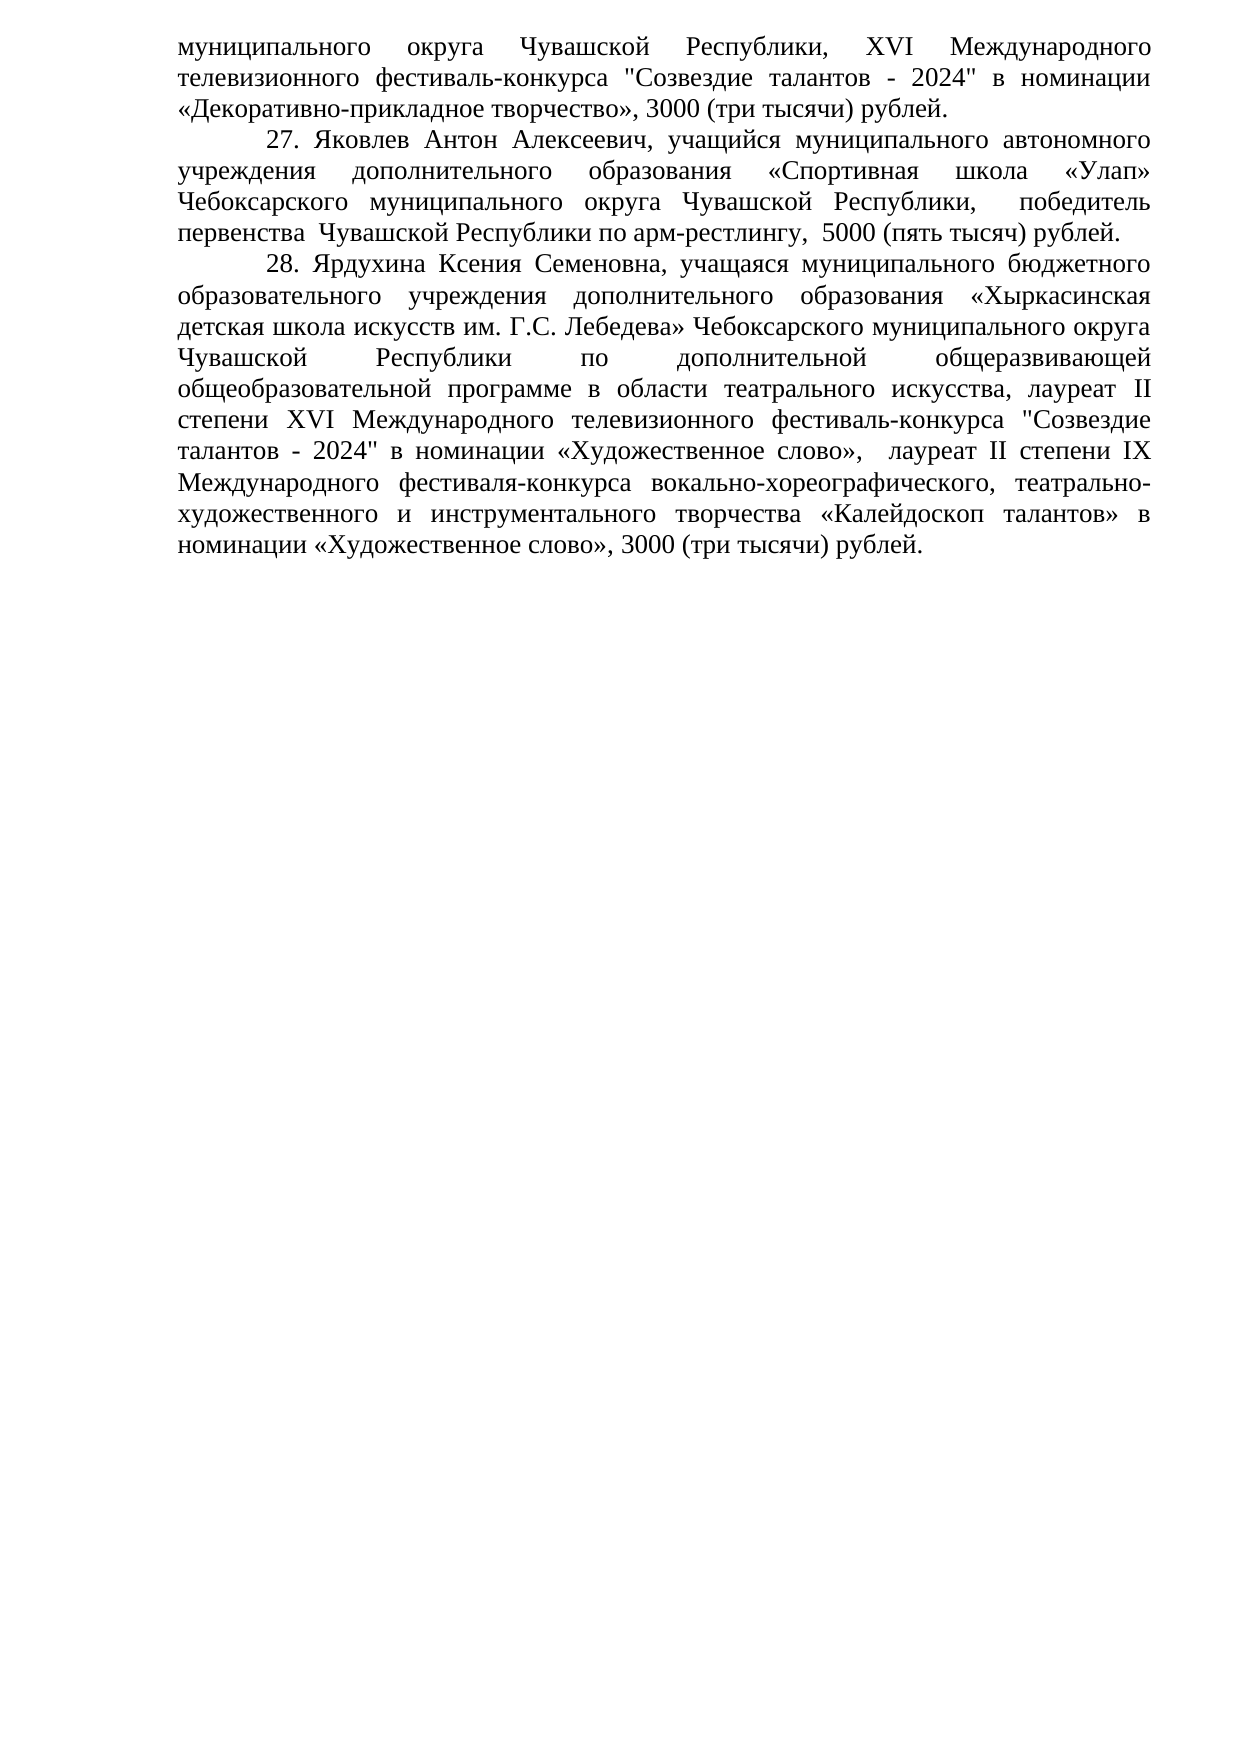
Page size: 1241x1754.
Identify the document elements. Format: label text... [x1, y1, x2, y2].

text 27. Яковлев Антон Алексеевич, учащийся муниципального автономного учреждения дополнительного образования «Спортивная школа «Улап» Чебоксарского муниципального округа Чувашской Республики, победитель первенства Чувашской Республики по арм-рестлингу, 5000 (пять тысяч) рублей. [177, 123, 1152, 248]
text 28. Ярдухина Ксения Семеновна, учащаяся муниципального бюджетного образовательного учреждения дополнительного образования «Хыркасинская детская школа искусств им. Г.С. Лебедева» Чебоксарского муниципального округа Чувашской Республики по дополнительной общеразвивающей общеобразовательной программе в области театрального искусства, лауреат II степени XVI Международного телевизионного фестиваль-конкурса "Созвездие талантов - 2024" в номинации «Художественное слово», лауреат II степени IX Международного фестиваля-конкурса вокально-хореографического, театрально-художественного и инструментального творчества «Калейдоскоп талантов» в номинации «Художественное слово», 3000 (три тысячи) рублей. [177, 248, 1152, 559]
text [177, 29, 1152, 123]
